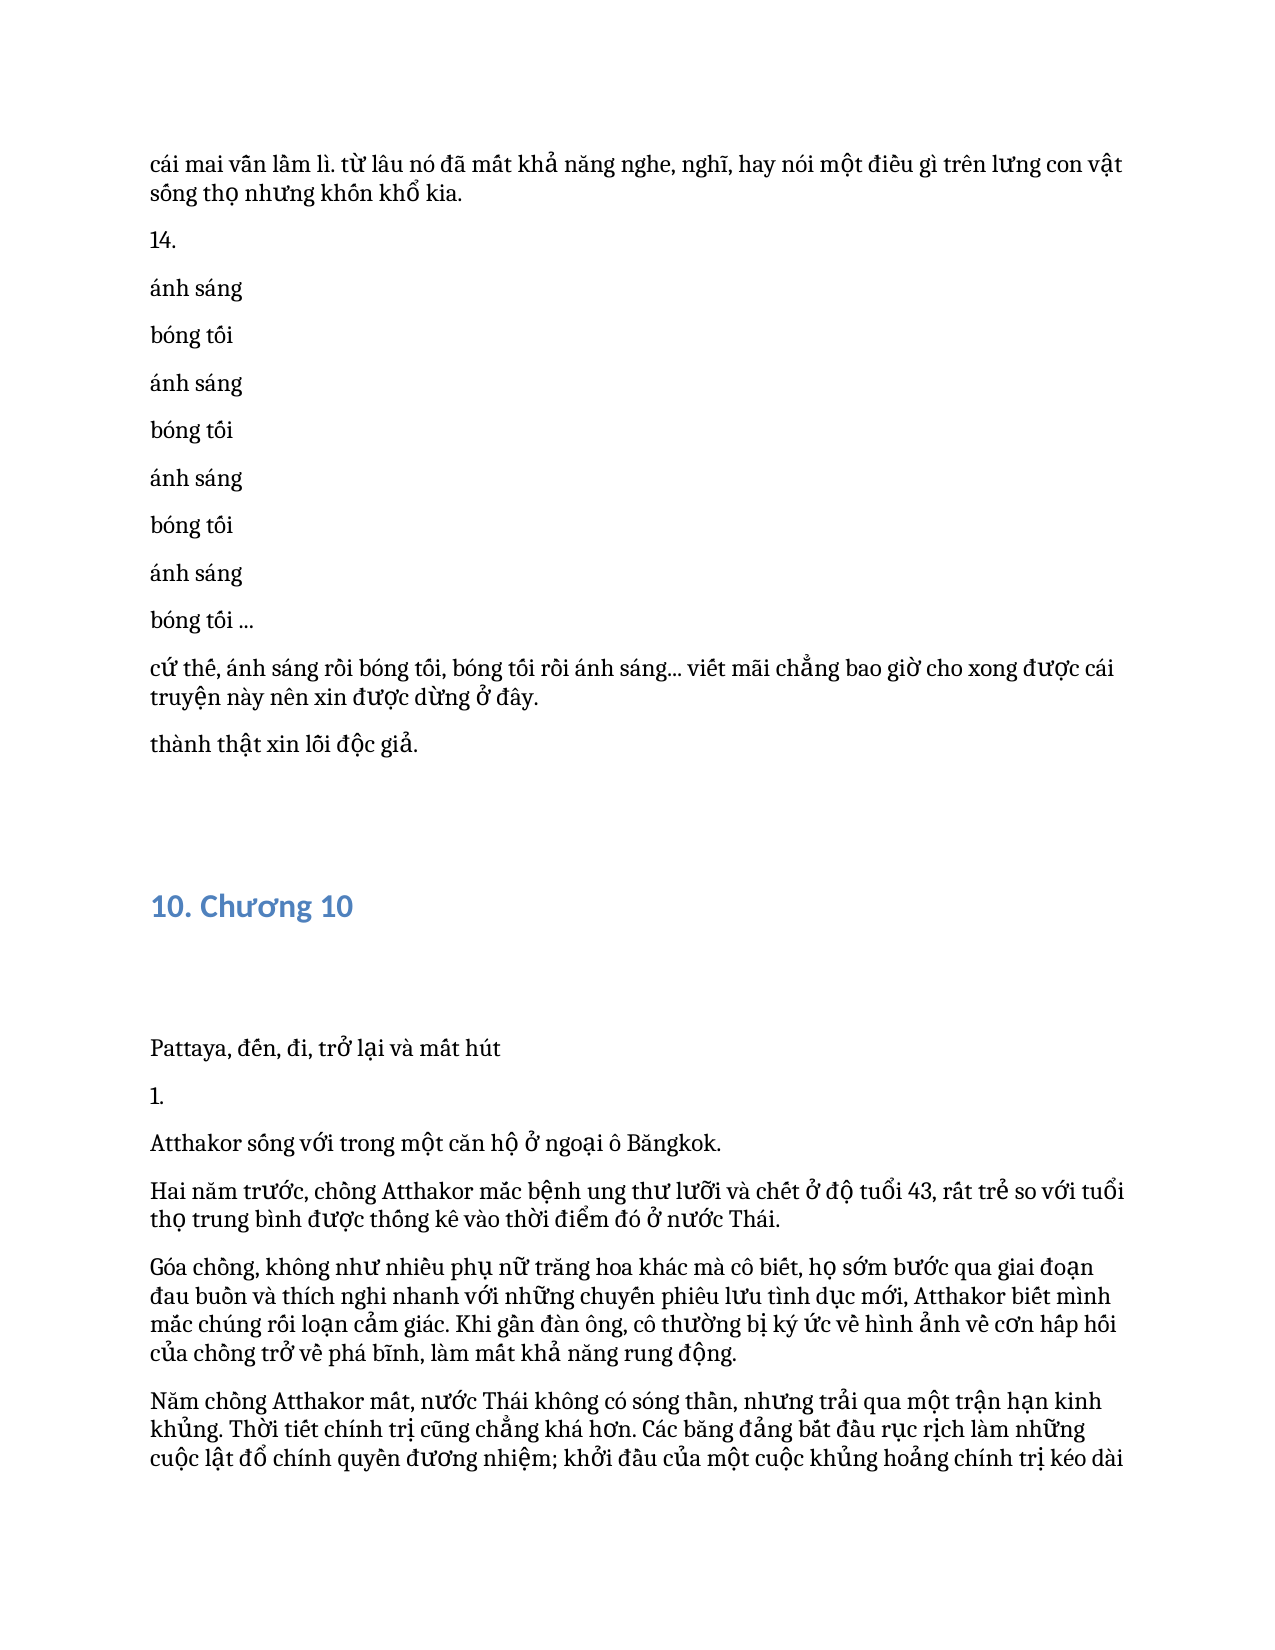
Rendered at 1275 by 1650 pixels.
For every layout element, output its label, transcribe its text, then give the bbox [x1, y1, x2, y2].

text ánh sáng [150, 274, 1125, 302]
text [150, 1387, 1125, 1473]
text ánh sáng [150, 559, 1125, 587]
text ánh sáng [150, 464, 1125, 492]
text thành thật xin lỗi độc giả. [150, 730, 1125, 759]
text 14. [150, 226, 1125, 255]
text bóng tối [150, 321, 1125, 350]
text Atthakor sống với trong một căn hộ ở ngoại ô Băngkok. [150, 1129, 1125, 1158]
text bóng tối [150, 416, 1125, 445]
text cứ thế, ánh sáng rồi bóng tối, bóng tối rồi ánh sáng... viết mãi chẳng bao giờ cho xong được cái truyện này nên xin được dừng ở đây. [150, 654, 1125, 711]
text 1. [150, 1082, 1125, 1110]
text bóng tối [150, 511, 1125, 540]
text Góa chồng, không như nhiều phụ nữ trăng hoa khác mà cô biết, họ sớm bước qua giai đoạn đau buồn và thích nghi nhanh với những chuyến phiêu lưu tình dục mới, Atthakor biết mình mắc chúng rối loạn cảm giác. Khi gần đàn ông, cô thường bị ký ức về hình ảnh về cơn hấp hối của chồng trở về phá bĩnh, làm mất khả năng rung động. [150, 1253, 1125, 1368]
text ánh sáng [150, 369, 1125, 397]
subtitle 10. Chương 10 [150, 884, 1125, 925]
text Hai năm trước, chồng Atthakor mắc bệnh ung thư lưỡi và chết ở độ tuổi 43, rất trẻ so với tuổi thọ trung bình được thống kê vào thời điểm đó ở nước Thái. [150, 1177, 1125, 1234]
text bóng tối ... [150, 606, 1125, 635]
text cái mai vẫn lầm lì. từ lâu nó đã mất khả năng nghe, nghĩ, hay nói một điều gì trên lưng con vật sống thọ nhưng khốn khổ kia. [150, 150, 1125, 207]
text Pattaya, đến, đi, trở lại và mất hút [150, 1034, 1125, 1063]
